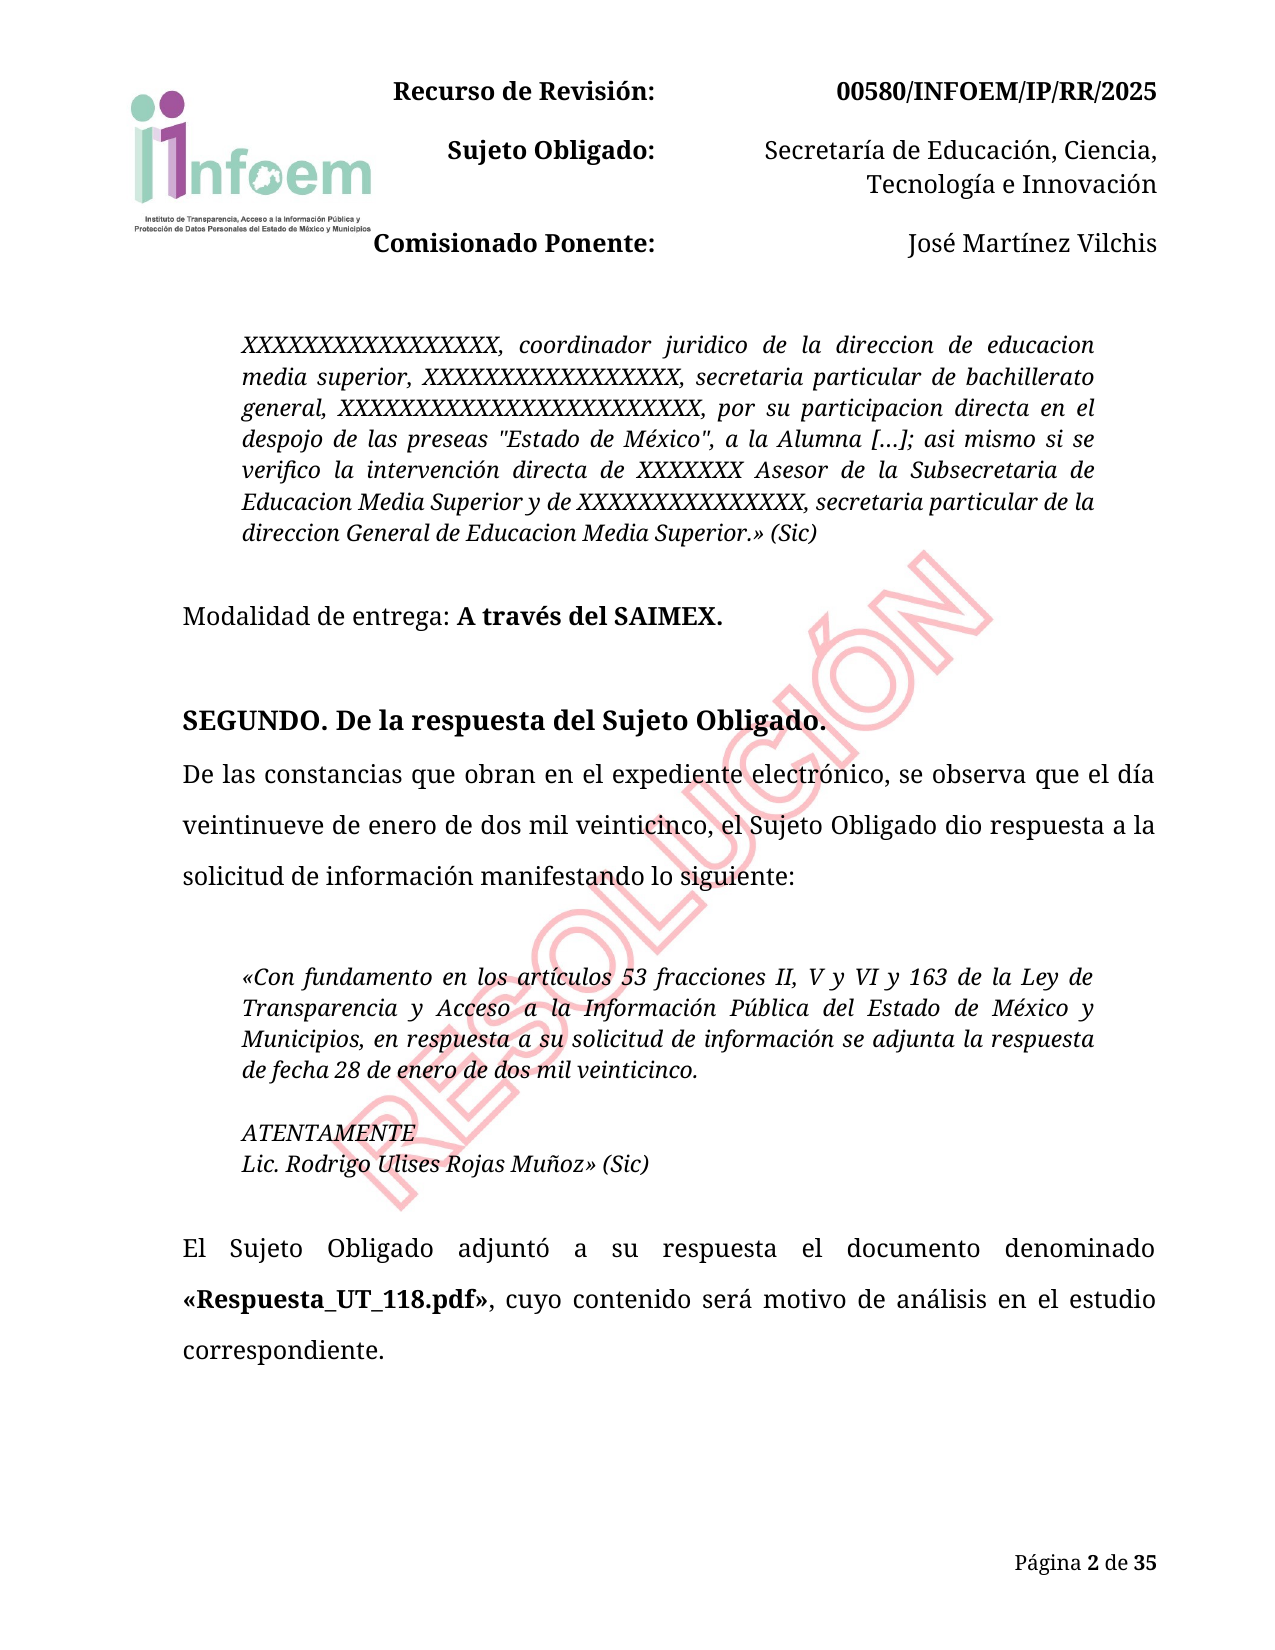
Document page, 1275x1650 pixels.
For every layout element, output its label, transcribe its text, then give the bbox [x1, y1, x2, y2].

subtitle SEGUNDO. De la respuesta del Sujeto Obligado. [182, 701, 1157, 738]
text Lic. Rodrigo Ulises Rojas Muñoz» (Sic) [242, 1148, 1098, 1179]
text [242, 329, 1098, 548]
text Modalidad de entrega: A través del SAIMEX. [182, 599, 1157, 633]
text El Sujeto Obligado adjuntó a su respuesta el documento denominado «Respuesta_UT_118.pdf», cuyo contenido será motivo de análisis en el estudio correspondiente. [182, 1230, 1157, 1366]
text ATENTAMENTE [242, 1117, 1098, 1148]
text De las constancias que obran en el expediente electrónico, se observa que el día veintinueve de enero de dos mil veinticinco, el Sujeto Obligado dio respuesta a la solicitud de información manifestando lo siguiente: [182, 756, 1157, 892]
picture [11, 30, 1275, 1650]
text «Con fundamento en los artículos 53 fracciones II, V y VI y 163 de la Ley de Transparencia y Acceso a la Información Pública del Estado de México y Municipios, en respuesta a su solicitud de información se adjunta la respuesta de fecha 28 de enero de dos mil veinticinco. [242, 961, 1098, 1086]
